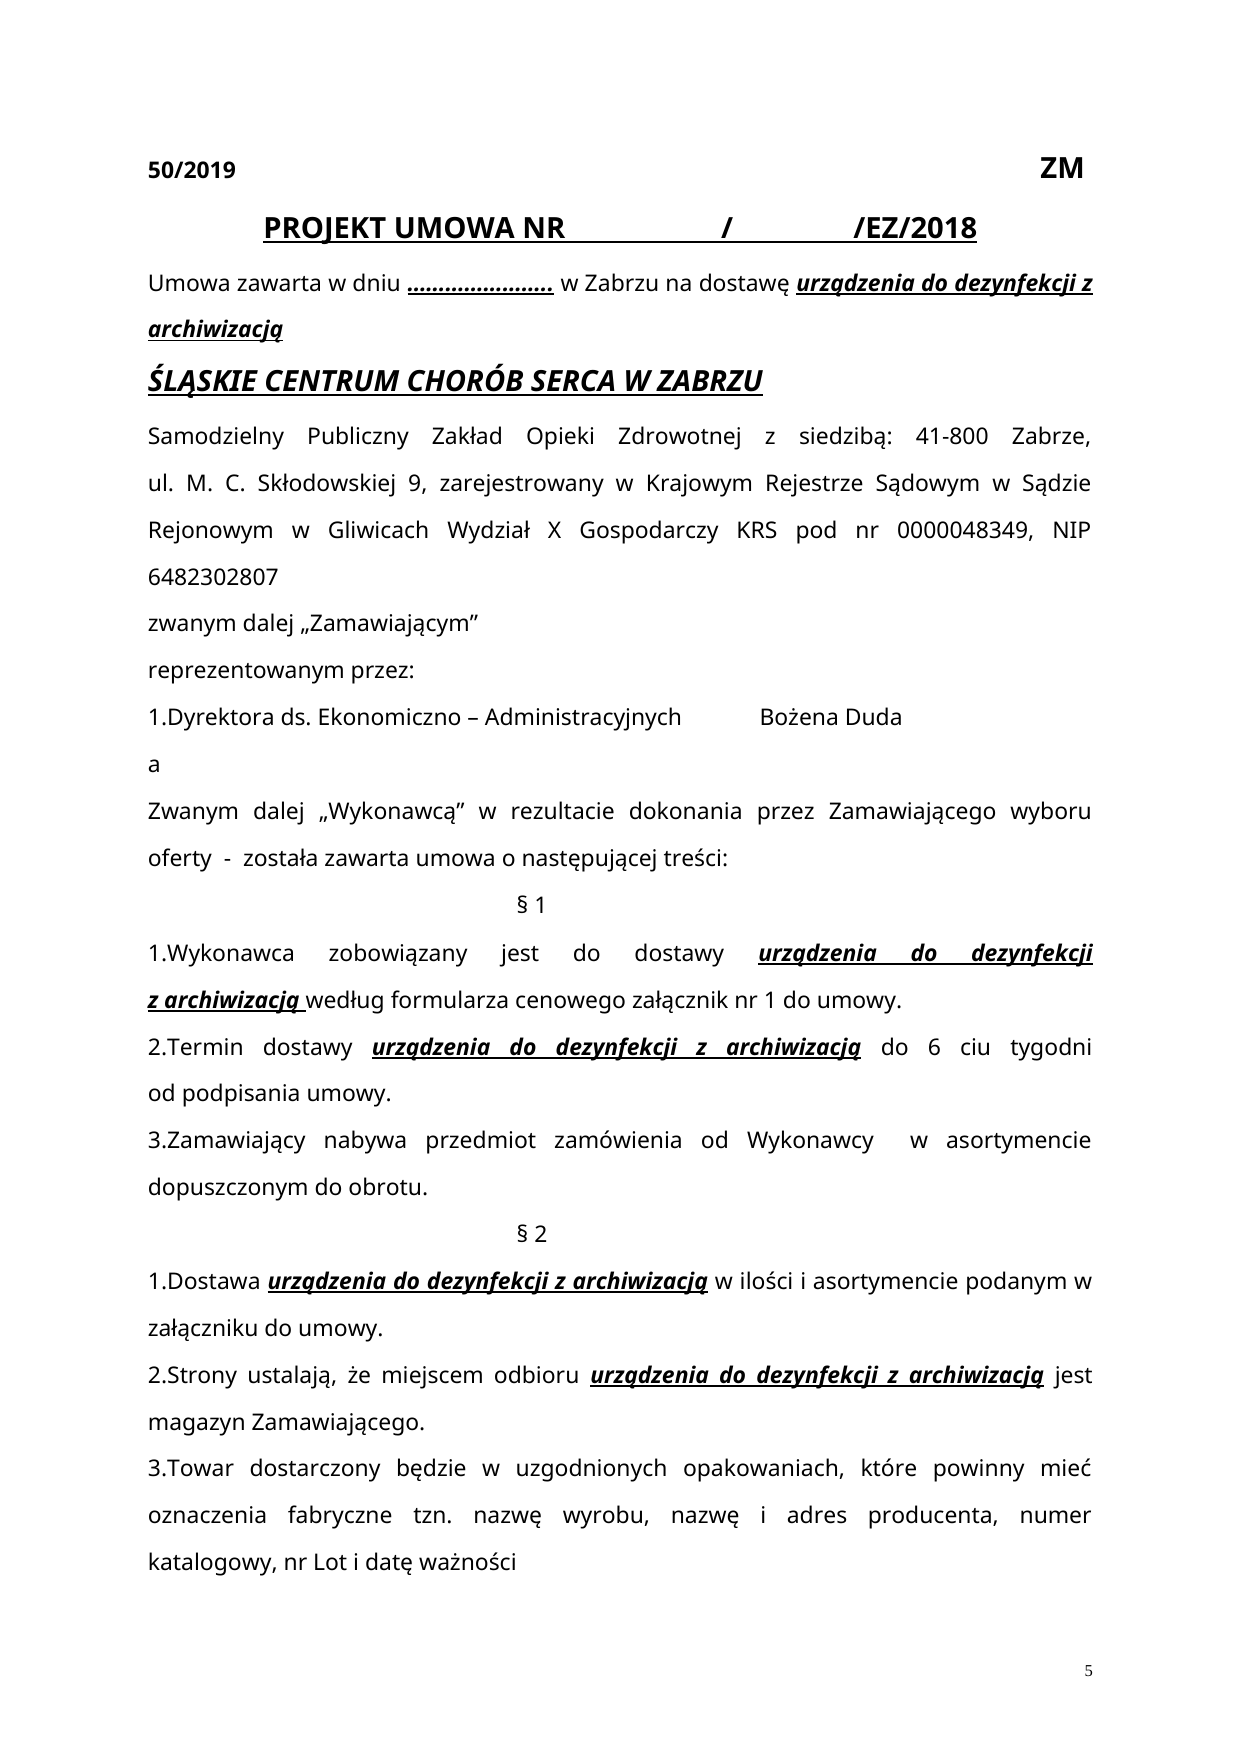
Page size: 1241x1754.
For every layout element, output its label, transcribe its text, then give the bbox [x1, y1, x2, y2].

text 3.Towar dostarczony będzie w uzgodnionych opakowaniach, które powinny mieć oznaczenia fabryczne tzn. nazwę wyrobu, nazwę i adres producenta, numer katalogowy, nr Lot i datę ważności [148, 1452, 1093, 1577]
text a [148, 748, 1093, 779]
text 2.Termin dostawy urządzenia do dezynfekcji z archiwizacją do 6 ciu tygodni od podpisania umowy. [148, 1031, 1093, 1109]
text Zwanym dalej „Wykonawcą” w rezultacie dokonania przez Zamawiającego wyboru oferty - została zawarta umowa o następującej treści: [148, 795, 1093, 873]
text 1.Dostawa urządzenia do dezynfekcji z archiwizacją w ilości i asortymencie podanym w załączniku do umowy. [148, 1265, 1093, 1343]
text 1.Dyrektora ds. Ekonomiczno – Administracyjnych Bożena Duda [148, 701, 1093, 732]
text § 2 [148, 1218, 1093, 1249]
text zwanym dalej „Zamawiającym” [148, 607, 1093, 638]
text 1.Wykonawca zobowiązany jest do dostawy urządzenia do dezynfekcji z archiwizacją według formularza cenowego załącznik nr 1 do umowy. [148, 937, 1093, 1015]
text ŚLĄSKIE CENTRUM CHORÓB SERCA W ZABRZU [148, 360, 1093, 400]
text 2.Strony ustalają, że miejscem odbioru urządzenia do dezynfekcji z archiwizacją jest magazyn Zamawiającego. [148, 1359, 1093, 1437]
text Samodzielny Publiczny Zakład Opieki Zdrowotnej z siedzibą: 41-800 Zabrze, ul. M. C. Skłodowskiej 9, zarejestrowany w Krajowym Rejestrze Sądowym w Sądzie Rejonowym w Gliwicach Wydział X Gospodarczy KRS pod nr 0000048349, NIP 6482302807 [148, 420, 1093, 592]
text 50/2019 ZM [148, 148, 1093, 187]
text Umowa zawarta w dniu ………………….. w Zabrzu na dostawę urządzenia do dezynfekcji z archiwizacją [148, 267, 1093, 345]
text 3.Zamawiający nabywa przedmiot zamówienia od Wykonawcy w asortymencie dopuszczonym do obrotu. [148, 1124, 1093, 1202]
text PROJEKT UMOWA NR / /EZ/2018 [148, 207, 1093, 247]
text reprezentowanym przez: [148, 654, 1093, 685]
text § 1 [148, 888, 1093, 920]
